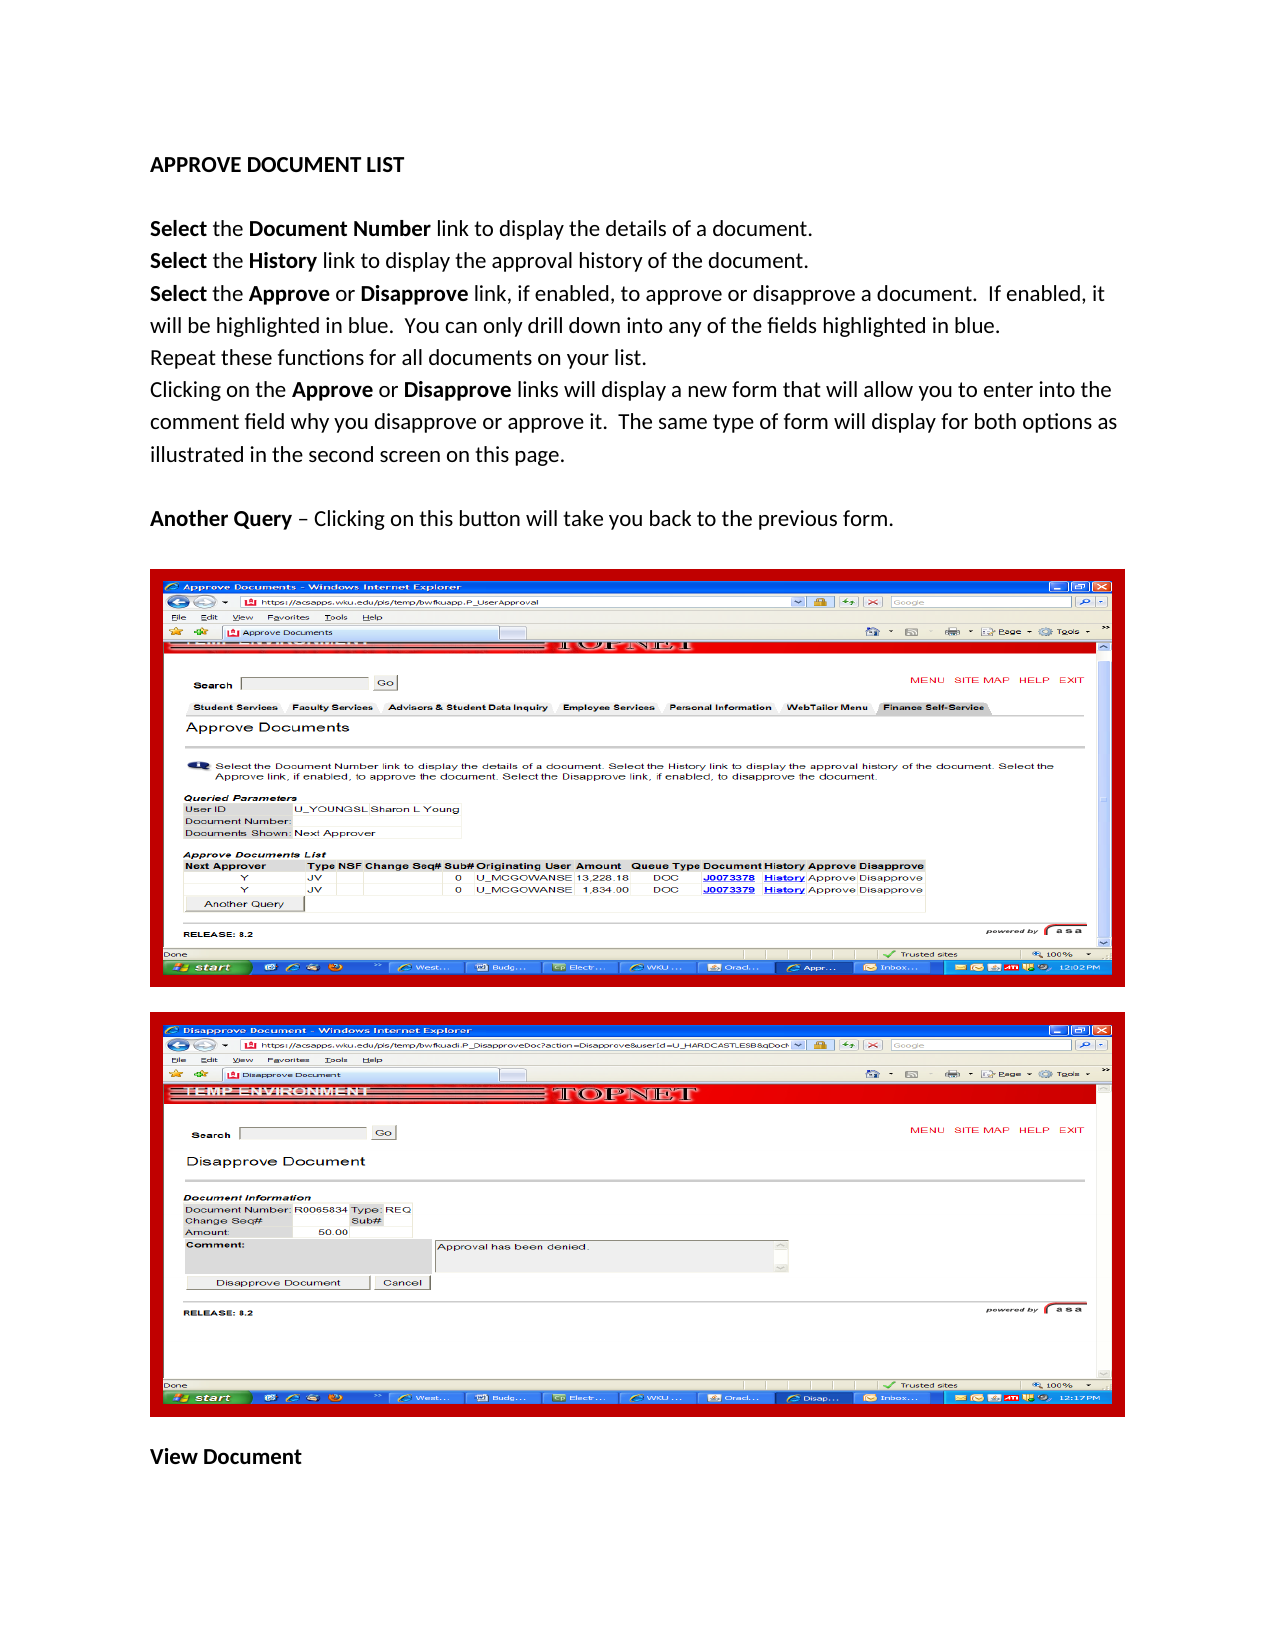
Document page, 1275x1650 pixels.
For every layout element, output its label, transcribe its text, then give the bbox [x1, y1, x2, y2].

text View Document [150, 1442, 1125, 1470]
text Another Query – Clicking on this button will take you back to the previous form. [150, 504, 1125, 532]
text Repeat these functions for all documents on your list. [150, 343, 1125, 371]
text Select the Document Number link to display the details of a document. [150, 214, 1125, 242]
text Select the History link to display the approval history of the document. [150, 247, 1125, 274]
picture [163, 581, 1112, 975]
text APPROVE DOCUMENT LIST [150, 150, 1125, 178]
text Clicking on the Approve or Disapprove links will display a new form that will allow you to enter into the comment field why you disapprove or approve it. The same type of form will display for both options as illustrated in the second screen on this page. [150, 375, 1125, 468]
picture [163, 1025, 1112, 1404]
text Select the Approve or Disapprove link, if enabled, to approve or disapprove a document. If enabled, it will be highlighted in blue. You can only drill down into any of the fields highlighted in blue. [150, 279, 1125, 339]
